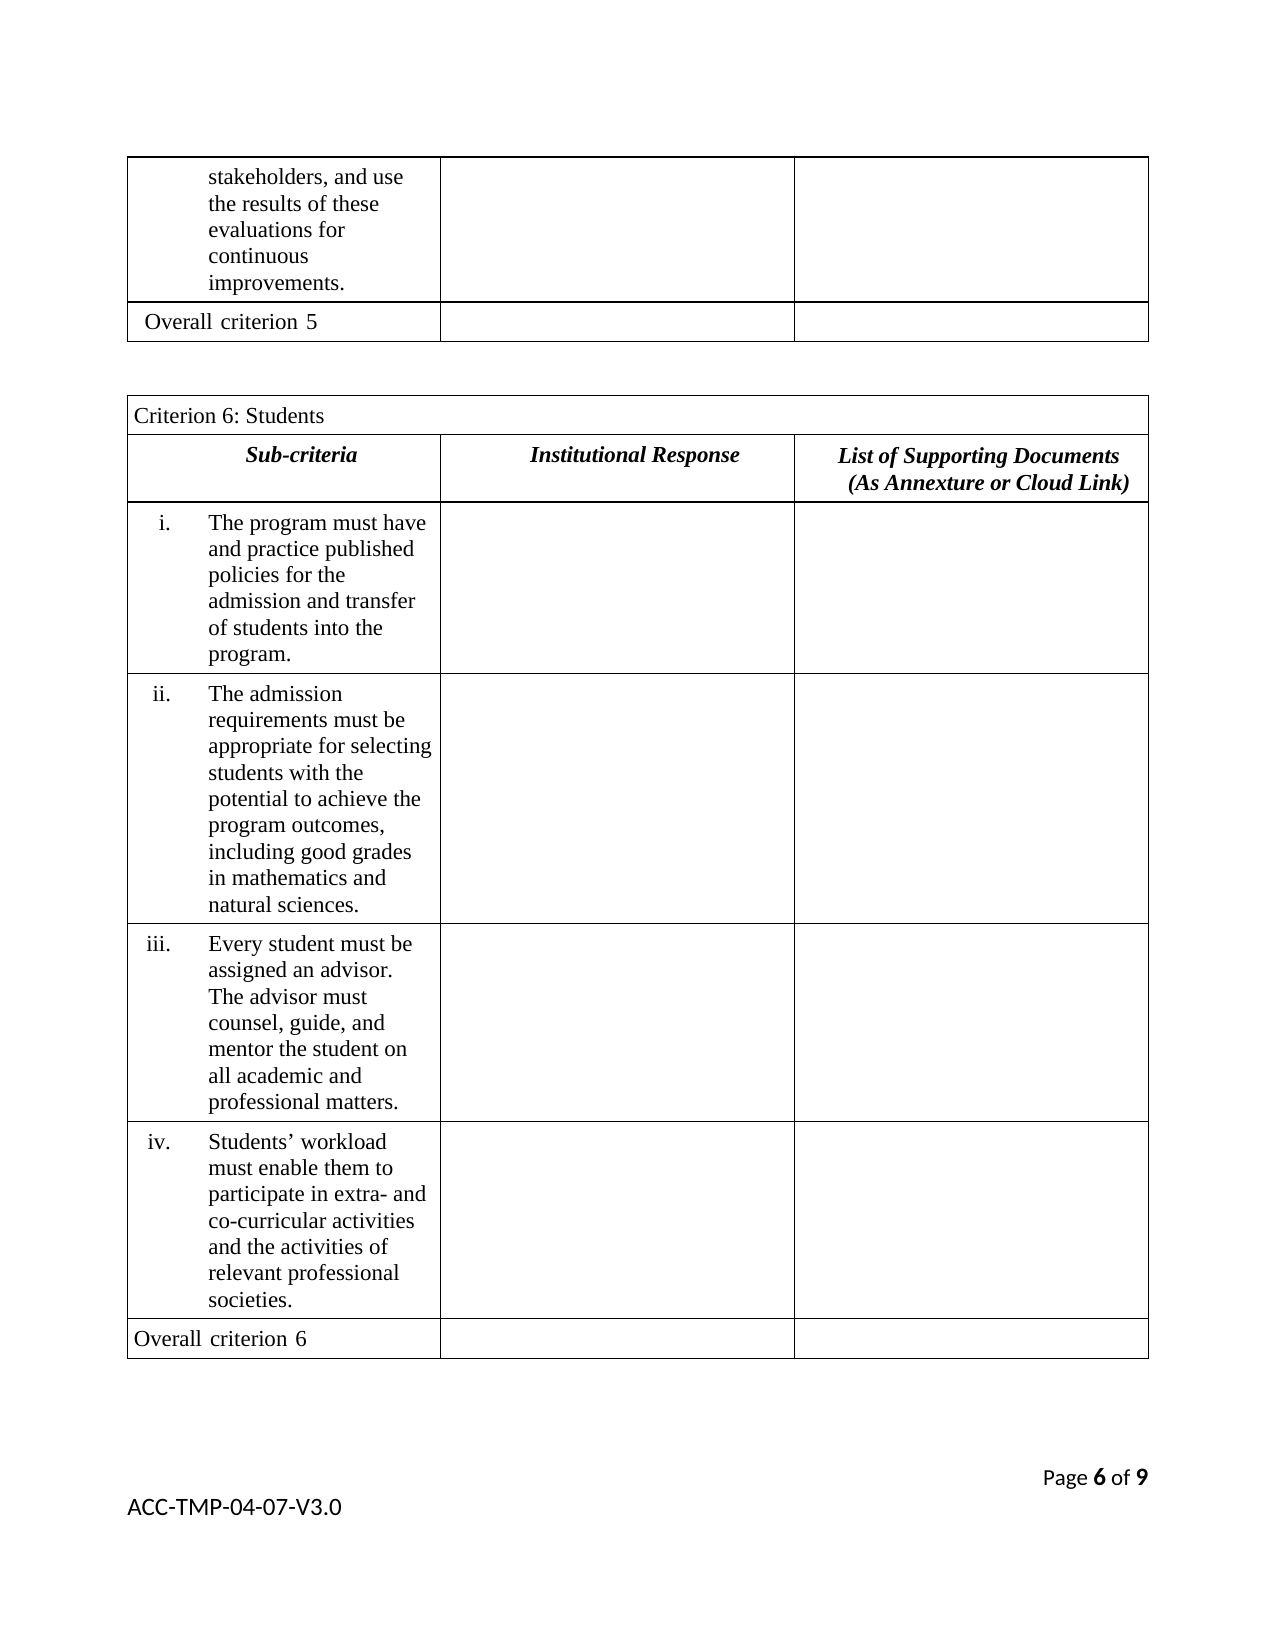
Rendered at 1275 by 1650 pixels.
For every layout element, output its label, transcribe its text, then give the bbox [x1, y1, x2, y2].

table_cell [441, 924, 794, 1121]
table_cell Overall criterion 6 [128, 1319, 440, 1358]
table_cell [441, 503, 794, 673]
table_cell List of Supporting Documents (As Annexture or Cloud Link) [795, 435, 1148, 501]
table_cell The admission requirements must be appropriate for selecting students with the potential to achieve the program outcomes, including good grades in mathematics and natural sciences. [128, 674, 440, 923]
table_cell Sub-criteria [128, 435, 440, 501]
table_cell [441, 1319, 794, 1358]
table_cell [441, 1122, 794, 1318]
table_cell Students’ workload must enable them to participate in extra- and co-curricular activities and the activities of relevant professional societies. [128, 1122, 440, 1318]
table_cell [795, 924, 1148, 1121]
table_cell [795, 1122, 1148, 1318]
table_cell [441, 303, 794, 341]
table_cell Overall criterion 5 [128, 303, 440, 341]
table_header Criterion 6: Students [128, 396, 1148, 434]
table_cell [795, 303, 1148, 341]
table_cell [795, 503, 1148, 673]
table_cell Every student must be assigned an advisor. The advisor must counsel, guide, and mentor the student on all academic and professional matters. [128, 924, 440, 1121]
table_cell [441, 158, 794, 301]
table_cell [795, 1319, 1148, 1358]
table_cell Institutional Response [441, 435, 794, 501]
table_cell [441, 674, 794, 923]
table_cell [795, 674, 1148, 923]
table_cell [795, 158, 1148, 301]
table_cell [128, 158, 440, 301]
table_cell The program must have and practice published policies for the admission and transfer of students into the program. [128, 503, 440, 673]
